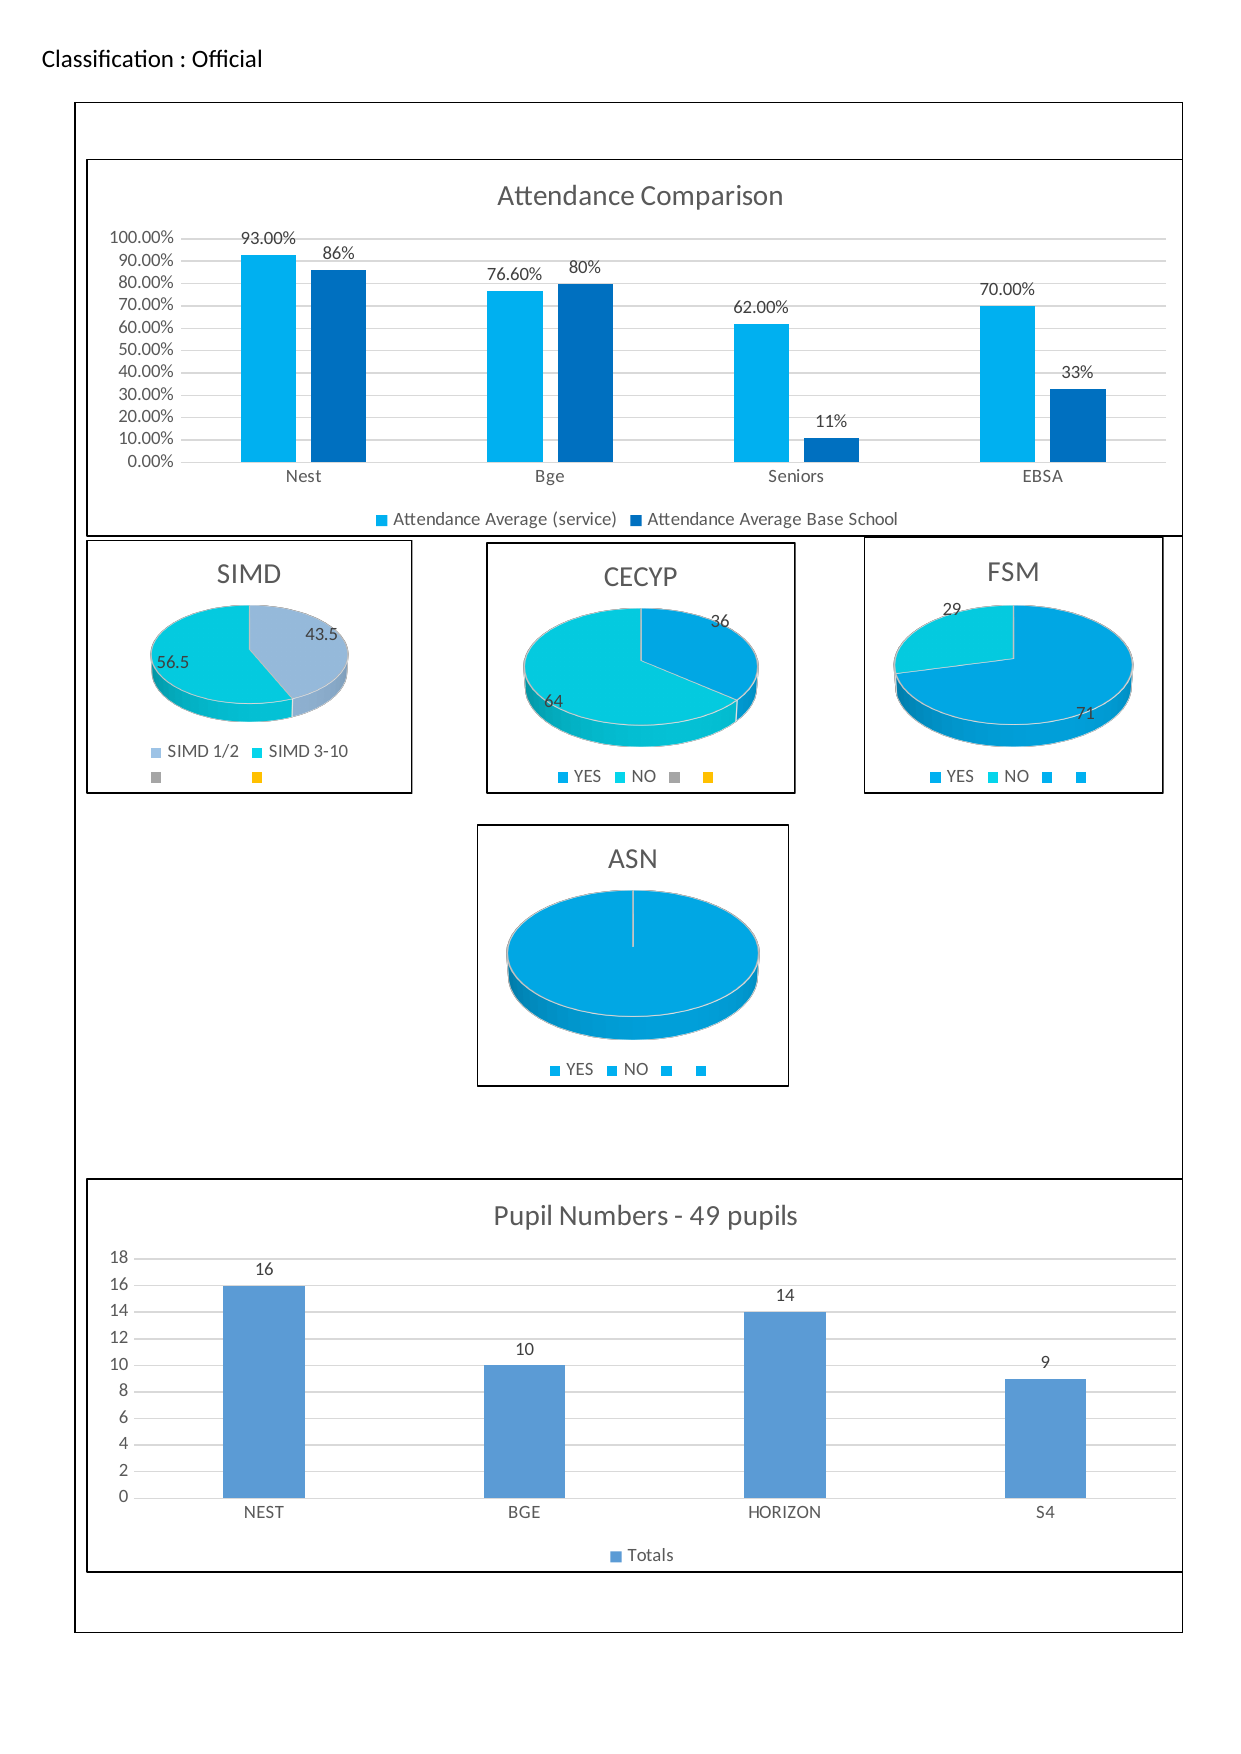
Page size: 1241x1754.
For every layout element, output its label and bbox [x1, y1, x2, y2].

table_cell [76, 103, 1182, 1632]
